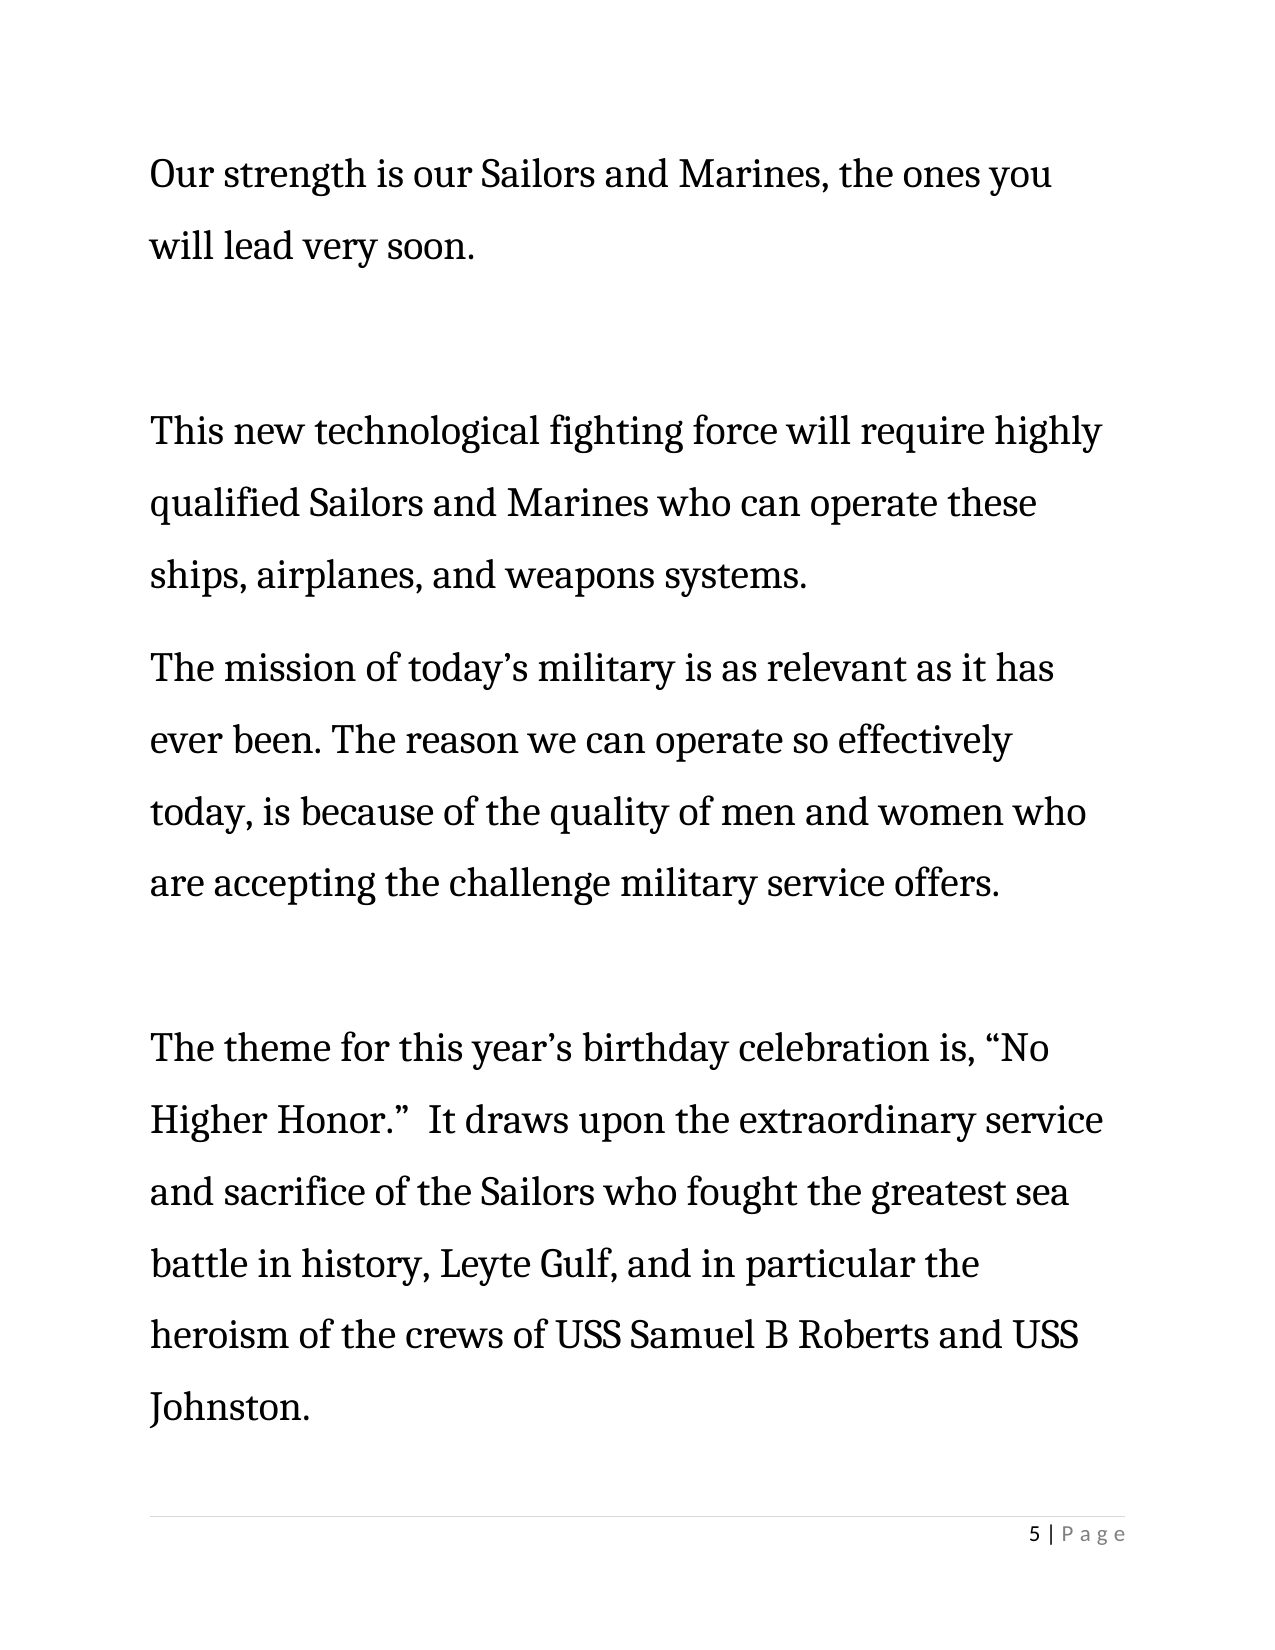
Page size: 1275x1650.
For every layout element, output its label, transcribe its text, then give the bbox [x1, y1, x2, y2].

text The mission of today’s military is as relevant as it has ever been. The reason we can operate so effectively today, is because of the quality of men and women who are accepting the challenge military service offers. [150, 644, 1125, 907]
text Our strength is our Sailors and Marines, the ones you will lead very soon. [150, 150, 1125, 270]
text The theme for this year’s birthday celebration is, “No Higher Honor.” It draws upon the extraordinary service and sacrifice of the Sailors who fought the greatest sea battle in history, Leyte Gulf, and in particular the heroism of the crews of USS Samuel B Roberts and USS Johnston. [150, 1024, 1125, 1431]
text This new technological fighting force will require highly qualified Sailors and Marines who can operate these ships, airplanes, and weapons systems. [150, 407, 1125, 599]
